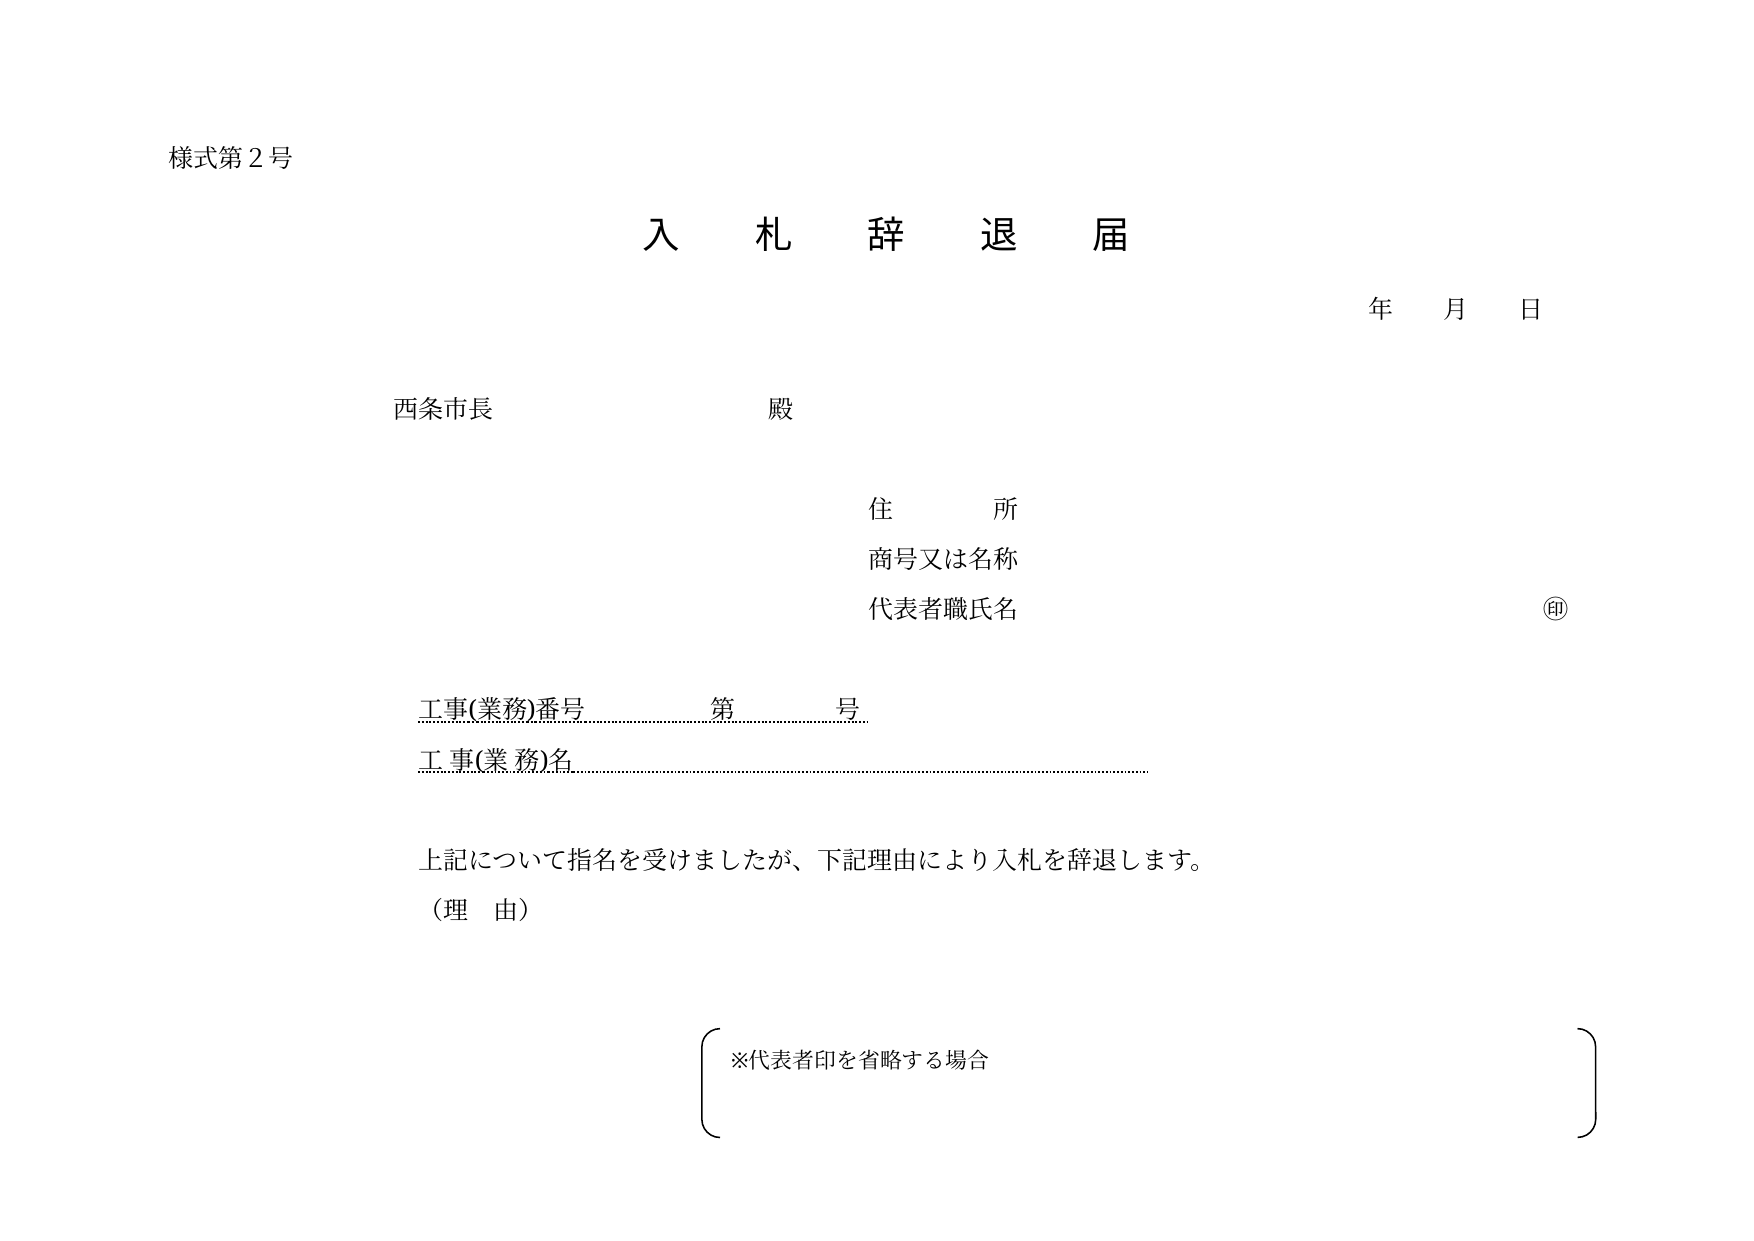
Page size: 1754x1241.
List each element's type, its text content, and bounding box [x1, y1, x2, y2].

text ※代表者印を省略する場合 [703, 1034, 1594, 1084]
text ※代表者印を省略する場合 [1593, 1034, 1654, 1084]
text 住 所 [118, 483, 1654, 533]
text 西条市長 殿 [118, 383, 1654, 433]
text 商号又は名称 [118, 533, 1654, 583]
text ※代表者印を省略する場合 [118, 1034, 705, 1084]
text 工 事(業 務)名 [118, 733, 1654, 783]
text 年 月 日 [118, 282, 1654, 332]
text 入 札 辞 退 届 [118, 182, 1654, 282]
text 代表者職氏名 ㊞ [118, 583, 1654, 633]
text 様式第２号 [118, 132, 1654, 182]
text 工事(業務)番号 第 号 [118, 683, 1654, 733]
text （理 由） [118, 884, 1654, 934]
text 上記について指名を受けましたが、下記理由により入札を辞退します。 [118, 833, 1654, 884]
